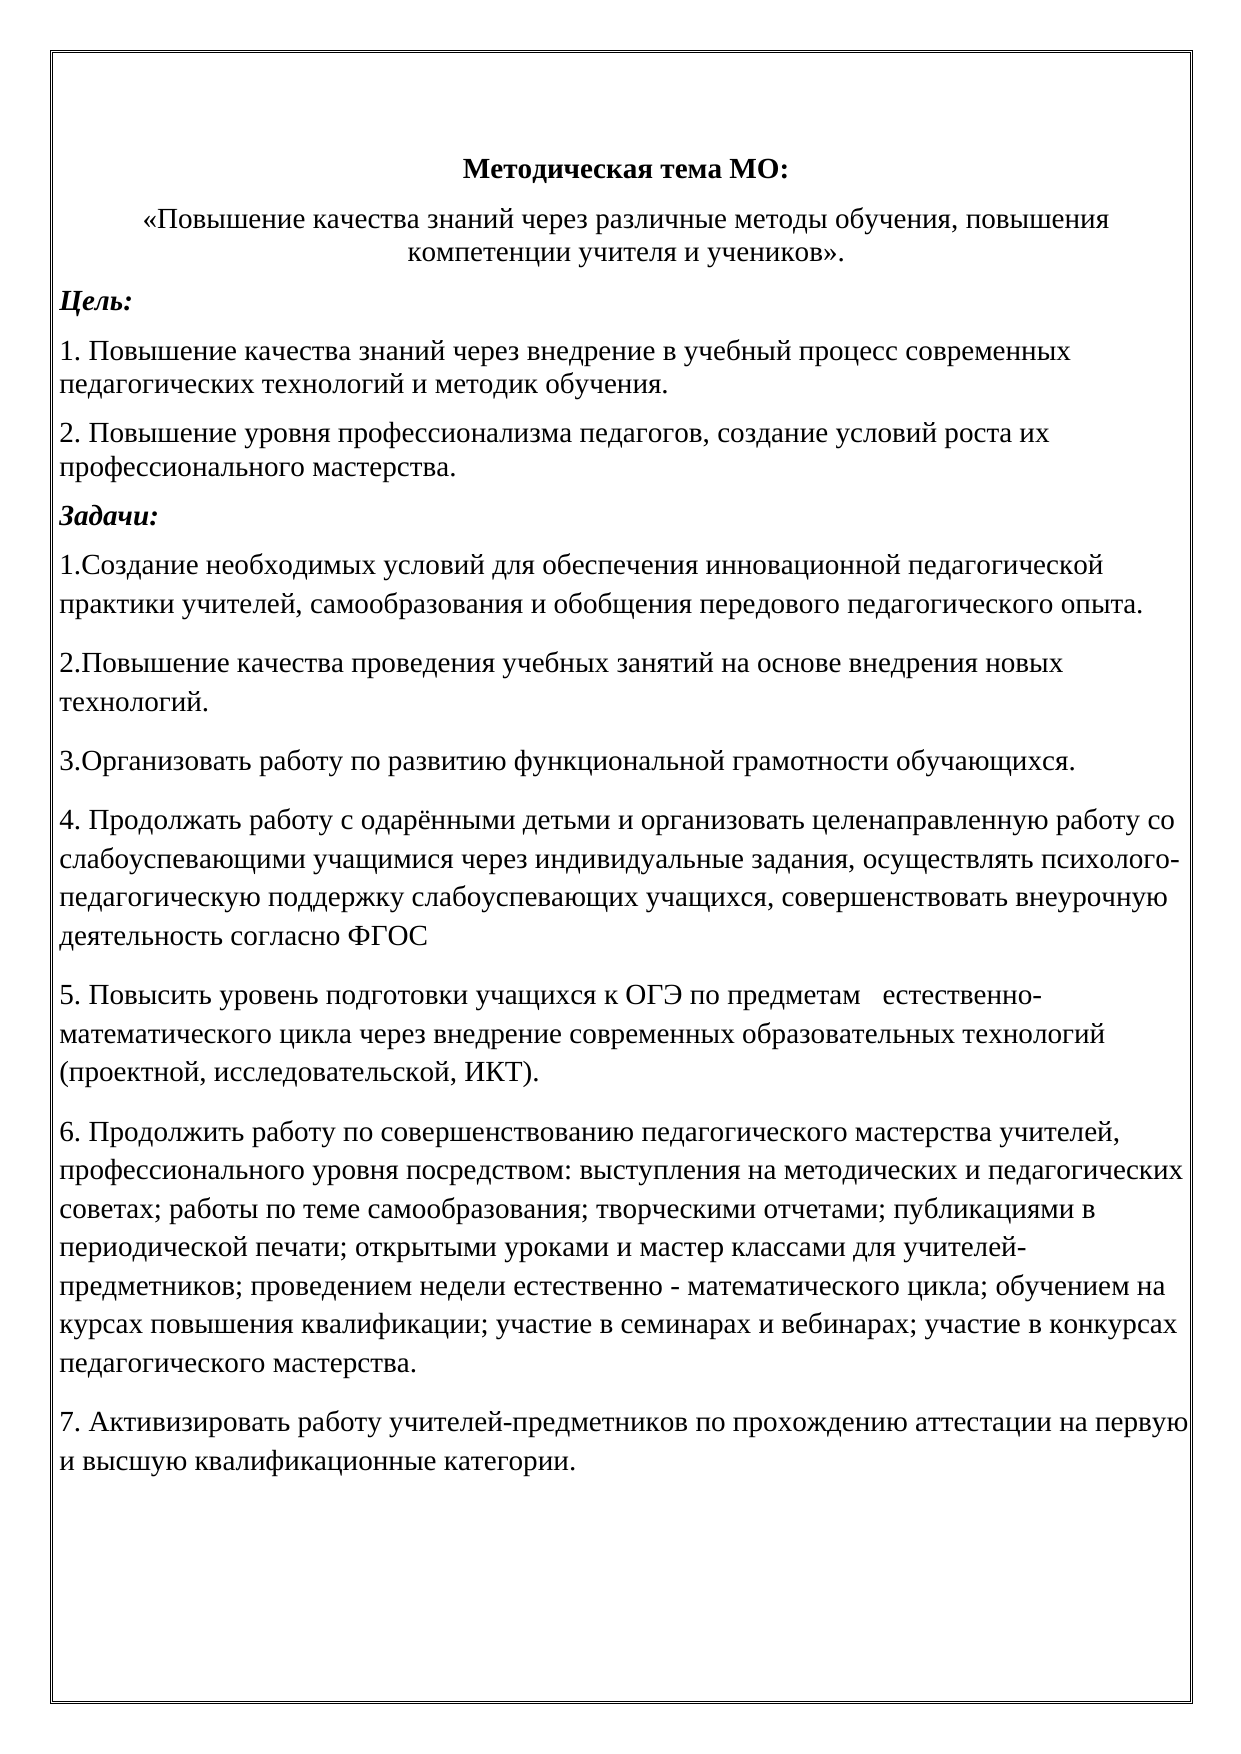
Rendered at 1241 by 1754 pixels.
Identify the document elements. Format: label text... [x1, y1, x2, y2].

text 7. Активизировать работу учителей-предметников по прохождению аттестации на первую и высшую квалификационные категории. [59, 1404, 1190, 1477]
text 4. Продолжать работу с одарёнными детьми и организовать целенаправленную работу со слабоуспевающими учащимися через индивидуальные задания, осуществлять психолого-педагогическую поддержку слабоуспевающих учащихся, совершенствовать внеурочную деятельность согласно ФГОС [59, 802, 1190, 952]
text Задачи: [59, 498, 1190, 532]
text 5. Повысить уровень подготовки учащихся к ОГЭ по предметам естественно- математического цикла через внедрение современных образовательных технологий (проектной, исследовательской, ИКТ). [59, 977, 1190, 1088]
text 1.Создание необходимых условий для обеспечения инновационной педагогической практики учителей, самообразования и обобщения передового педагогического опыта. [59, 547, 1190, 619]
text 6. Продолжить работу по совершенствованию педагогического мастерства учителей, профессионального уровня посредством: выступления на методических и педагогических советах; работы по теме самообразования; творческими отчетами; публикациями в периодической печати; открытыми уроками и мастер классами для учителей-предметников; проведением недели естественно - математического цикла; обучением на курсах повышения квалификации; участие в семинарах и вебинарах; участие в конкурсах педагогического мастерства. [59, 1114, 1190, 1379]
text 1. Повышение качества знаний через внедрение в учебный процесс современных педагогических технологий и методик обучения. [59, 333, 1190, 400]
text 2.Повышение качества проведения учебных занятий на основе внедрения новых технологий. [59, 645, 1190, 717]
text 3.Организовать работу по развитию функциональной грамотности обучающихся. [59, 743, 1190, 777]
text Цель: [59, 283, 1190, 317]
text 2. Повышение уровня профессионализма педагогов, создание условий роста их профессионального мастерства. [59, 415, 1190, 482]
text «Повышение качества знаний через различные методы обучения, повышения компетенции учителя и учеников». [59, 201, 1190, 268]
text Методическая тема МО: [59, 152, 1190, 185]
